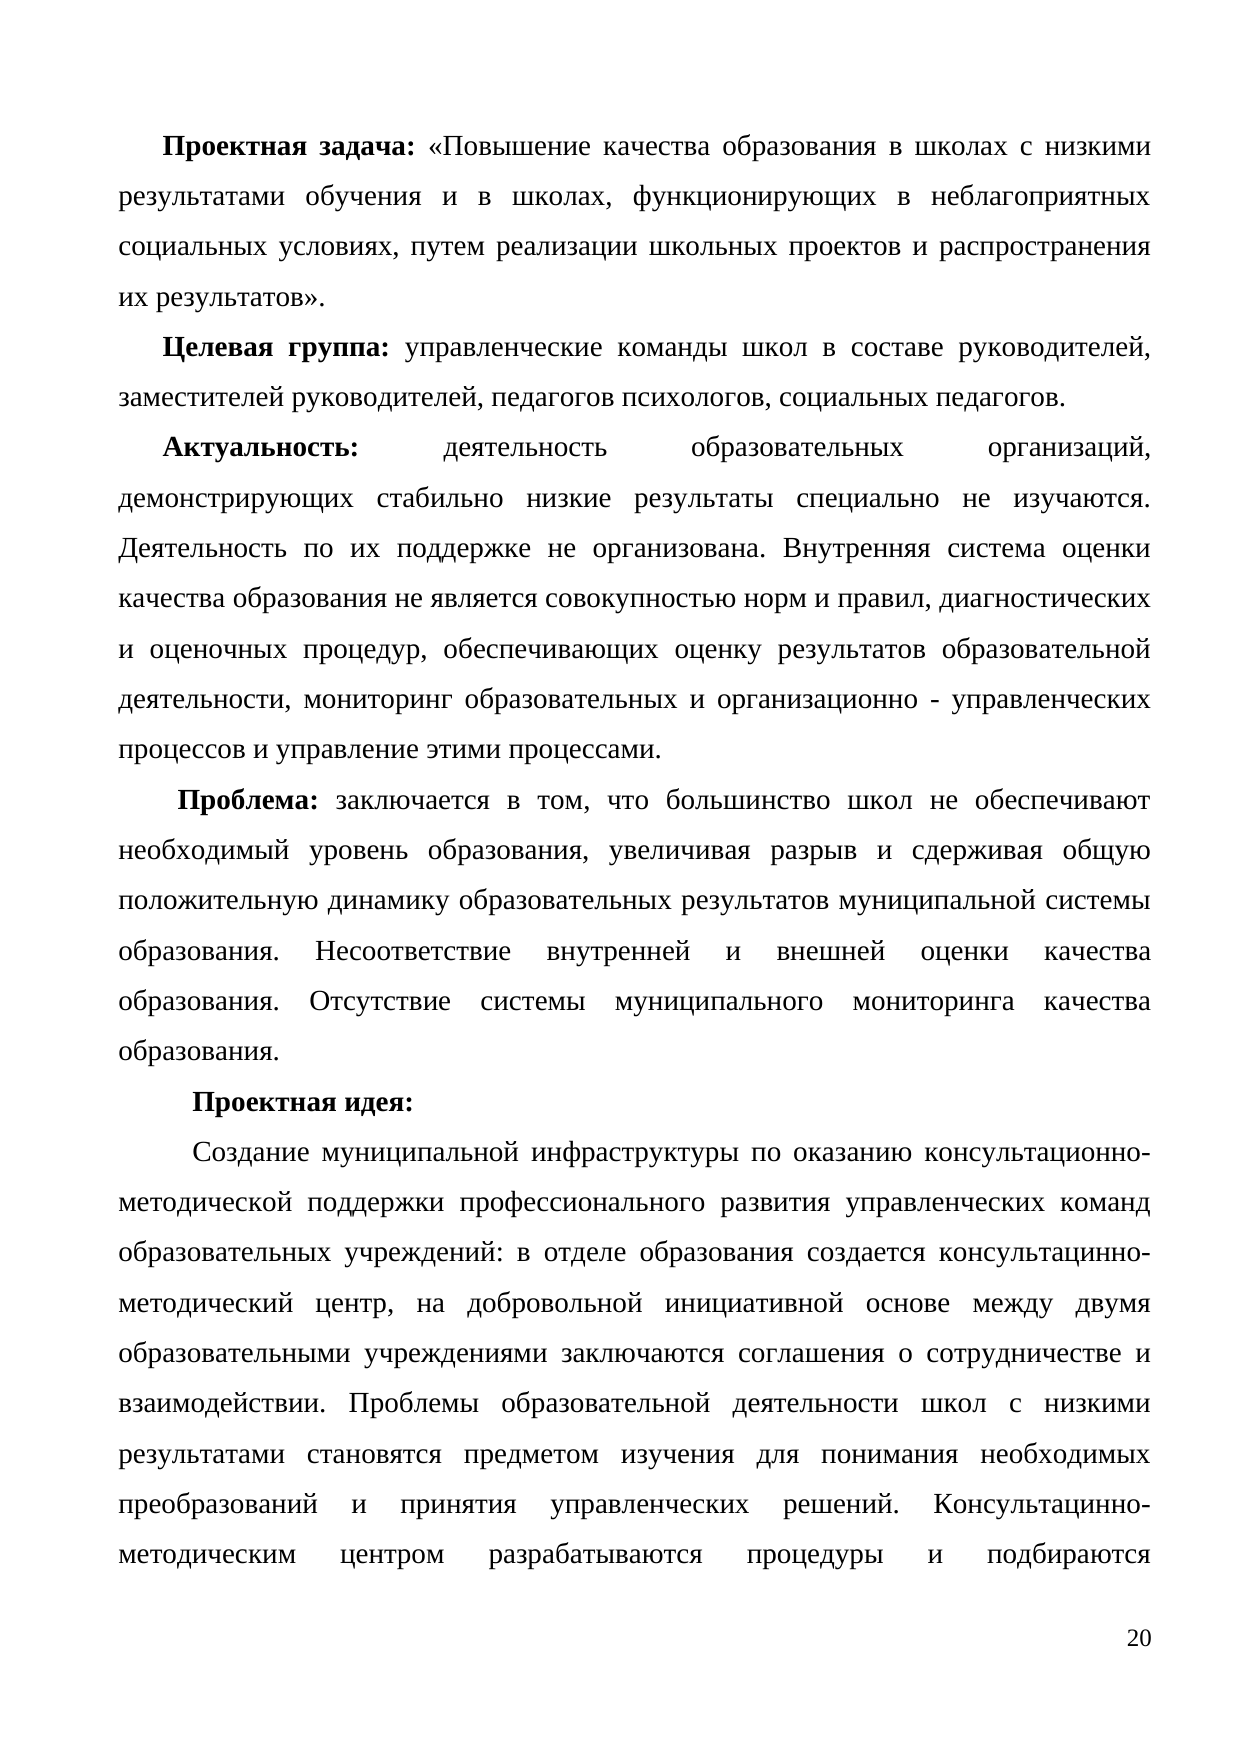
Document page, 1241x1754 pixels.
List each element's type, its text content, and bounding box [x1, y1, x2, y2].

text Проектная задача: «Повышение качества образования в школах с низкими результатами обучения и в школах, функционирующих в неблагоприятных социальных условиях, путем реализации школьных проектов и распространения их результатов». [118, 128, 1152, 312]
text Проектная идея: [118, 1084, 1152, 1117]
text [118, 1134, 1152, 1570]
text Актуальность: деятельность образовательных организаций, демонстрирующих стабильно низкие результаты специально не изучаются. Деятельность по их поддержке не организована. Внутренняя система оценки качества образования не является совокупностью норм и правил, диагностических и оценочных процедур, обеспечивающих оценку результатов образовательной деятельности, мониторинг образовательных и организационно - управленческих процессов и управление этими процессами. [118, 429, 1152, 765]
text Проблема: заключается в том, что большинство школ не обеспечивают необходимый уровень образования, увеличивая разрыв и сдерживая общую положительную динамику образовательных результатов муниципальной системы образования. Несоответствие внутренней и внешней оценки качества образования. Отсутствие системы муниципального мониторинга качества образования. [118, 782, 1152, 1067]
text Целевая группа: управленческие команды школ в составе руководителей, заместителей руководителей, педагогов психологов, социальных педагогов. [118, 329, 1152, 413]
